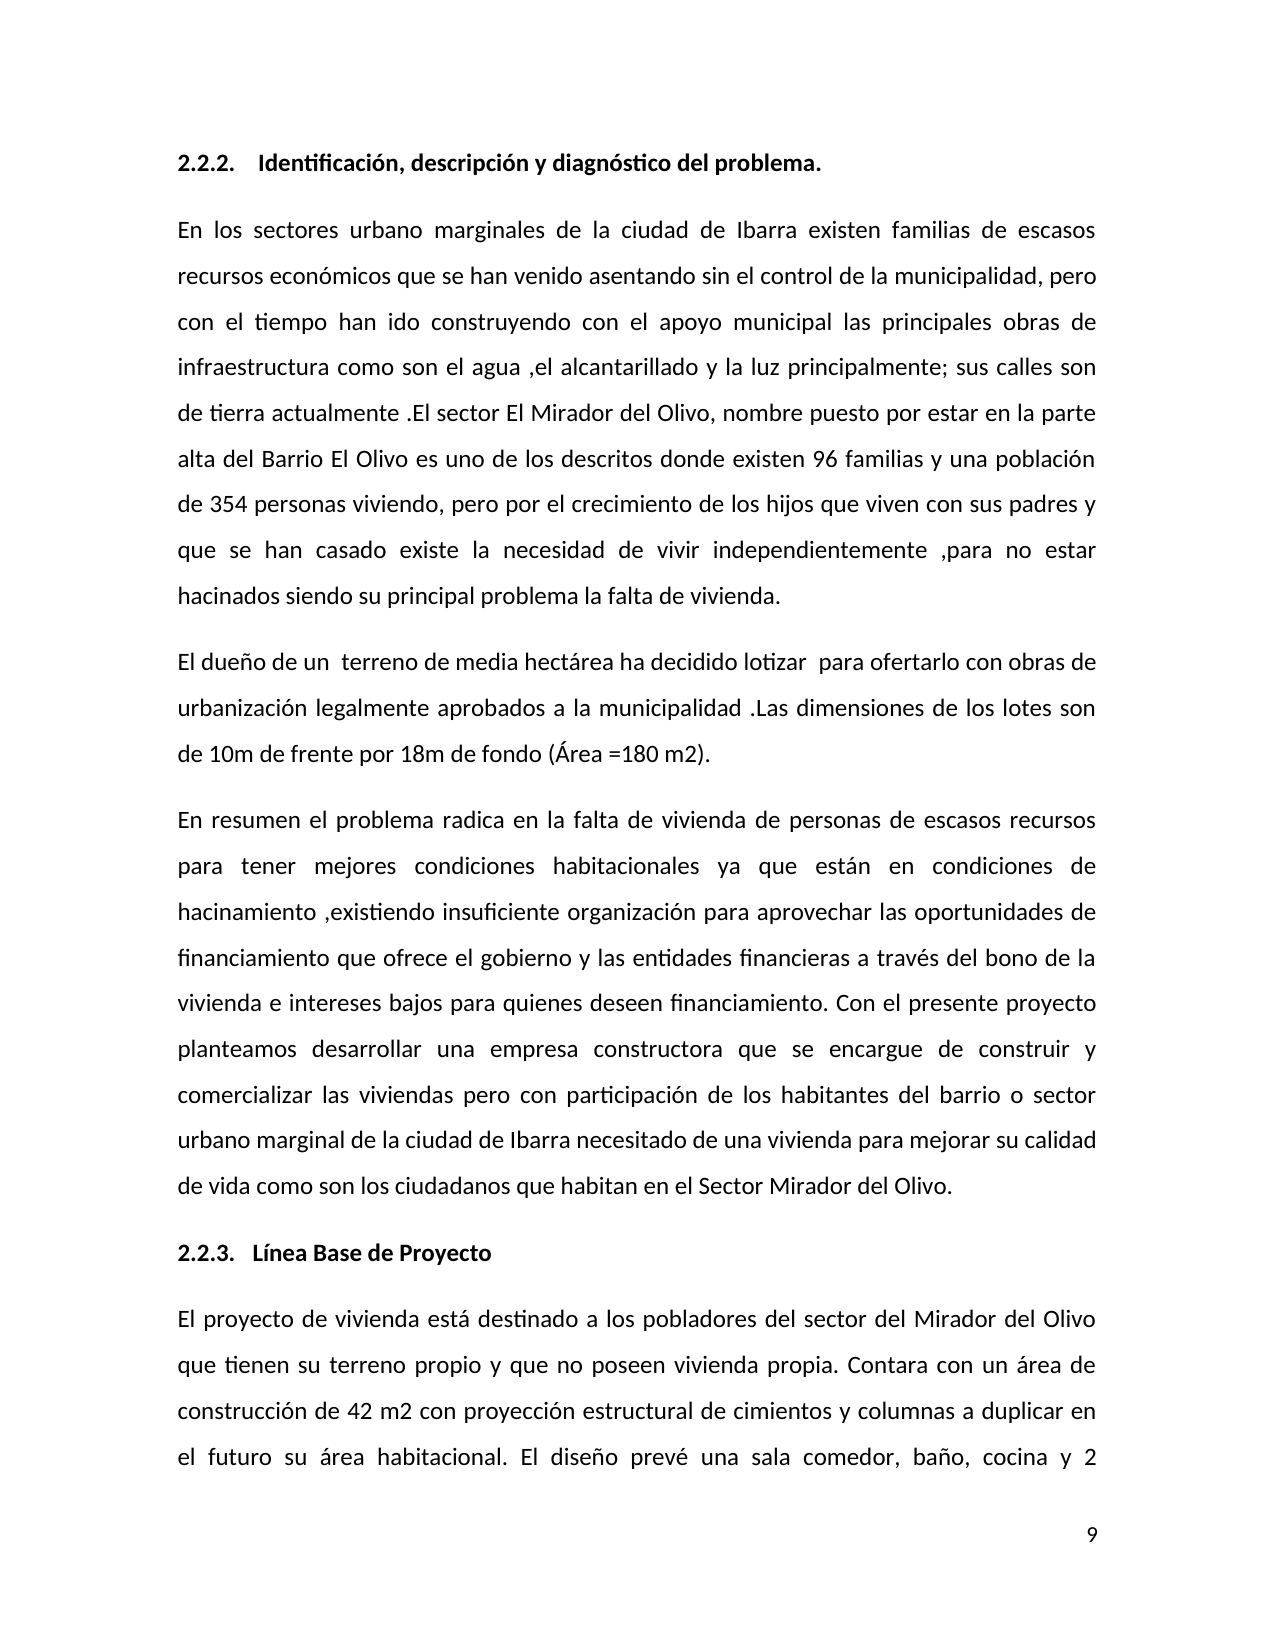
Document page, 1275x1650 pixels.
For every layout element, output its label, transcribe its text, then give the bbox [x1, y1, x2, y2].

text El dueño de un terreno de media hectárea ha decidido lotizar para ofertarlo con obras de urbanización legalmente aprobados a la municipalidad .Las dimensiones de los lotes son de 10m de frente por 18m de fondo (Área =180 m2). [177, 647, 1098, 768]
text En los sectores urbano marginales de la ciudad de Ibarra existen familias de escasos recursos económicos que se han venido asentando sin el control de la municipalidad, pero con el tiempo han ido construyendo con el apoyo municipal las principales obras de infraestructura como son el agua ,el alcantarillado y la luz principalmente; sus calles son de tierra actualmente .El sector El Mirador del Olivo, nombre puesto por estar en la parte alta del Barrio El Olivo es uno de los descritos donde existen 96 familias y una población de 354 personas viviendo, pero por el crecimiento de los hijos que viven con sus padres y que se han casado existe la necesidad de vivir independientemente ,para no estar hacinados siendo su principal problema la falta de vivienda. [177, 214, 1098, 611]
text En resumen el problema radica en la falta de vivienda de personas de escasos recursos para tener mejores condiciones habitacionales ya que están en condiciones de hacinamiento ,existiendo insuficiente organización para aprovechar las oportunidades de financiamiento que ofrece el gobierno y las entidades financieras a través del bono de la vivienda e intereses bajos para quienes deseen financiamiento. Con el presente proyecto planteamos desarrollar una empresa constructora que se encargue de construir y comercializar las viviendas pero con participación de los habitantes del barrio o sector urbano marginal de la ciudad de Ibarra necesitado de una vivienda para mejorar su calidad de vida como son los ciudadanos que habitan en el Sector Mirador del Olivo. [177, 804, 1098, 1201]
list Línea Base de Proyecto [177, 1237, 1098, 1267]
list Identificación, descripción y diagnóstico del problema. [177, 148, 1098, 178]
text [177, 1303, 1098, 1471]
